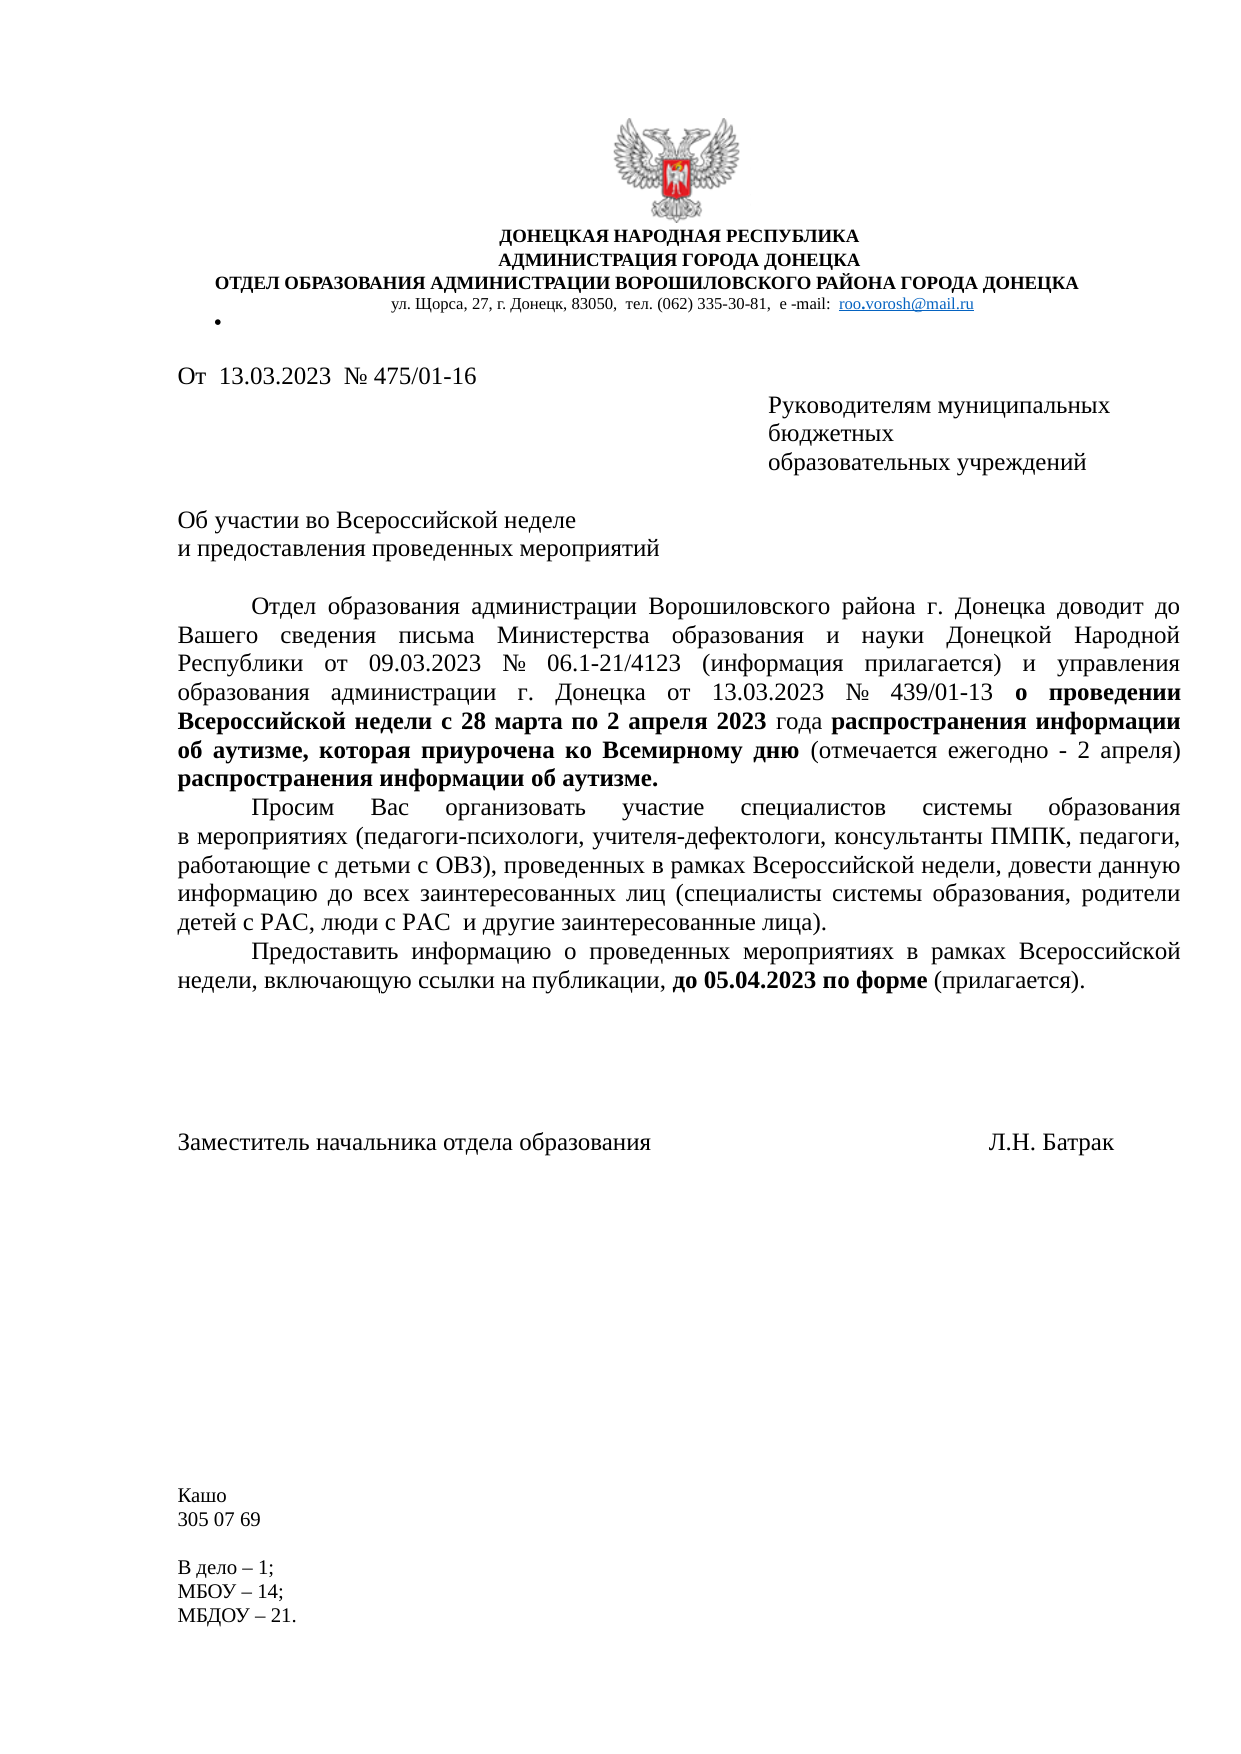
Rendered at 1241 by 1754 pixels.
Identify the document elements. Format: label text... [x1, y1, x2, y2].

text Кашо [177, 1483, 1181, 1507]
text Об участии во Всероссийской неделе [177, 505, 1181, 533]
text ул. Щорса, 27, г. Донецк, 83050, тел. (062) 335-30-81, е -mail: roo.vorosh@mail.ru [177, 294, 1181, 313]
text МБДОУ – 21. [177, 1603, 1181, 1627]
text образовательных учреждений [767, 447, 1181, 476]
text и предоставления проведенных мероприятий [177, 533, 1181, 562]
text отдел образования администрации Ворошиловского района города донецка [177, 272, 1181, 294]
text Заместитель начальника отдела образования Л.Н. Батрак [177, 1127, 1181, 1156]
text Просим Вас организовать участие специалистов системы образования в мероприятиях (педагоги-психологи, учителя-дефектологи, консультанты ПМПК, педагоги, работающие с детьми с ОВЗ), проведенных в рамках Всероссийской недели, довести данную информацию до всех заинтересованных лиц (специалисты системы образования, родители детей с РАС, люди с РАС и другие заинтересованные лица). [177, 792, 1181, 936]
text бюджетных [767, 418, 1181, 447]
text 305 07 69 [177, 1507, 1181, 1531]
text Руководителям муниципальных [767, 390, 1181, 418]
text Предоставить информацию о проведенных мероприятиях в рамках Всероссийской недели, включающую ссылки на публикации, до 05.04.2023 по форме (прилагается). [177, 936, 1181, 993]
text Отдел образования администрации Ворошиловского района г. Донецка доводит до Вашего сведения письма Министерства образования и науки Донецкой Народной Республики от 09.03.2023 № 06.1-21/4123 (информация прилагается) и управления образования администрации г. Донецка от 13.03.2023 № 439/01-13 о проведении Всероссийской недели с 28 марта по 2 апреля 2023 года распространения информации об аутизме, которая приурочена ко Всемирному дню (отмечается ежегодно - 2 апреля) распространения информации об аутизме. [177, 591, 1181, 792]
text В дело – 1; [177, 1555, 1181, 1579]
text От 13.03.2023 № 475/01-16 [177, 361, 1181, 390]
picture [597, 118, 750, 223]
text МБОУ – 14; [177, 1579, 1181, 1603]
text администрация города донецка [177, 248, 1181, 270]
text Донецкая Народная Республика [177, 225, 1181, 246]
